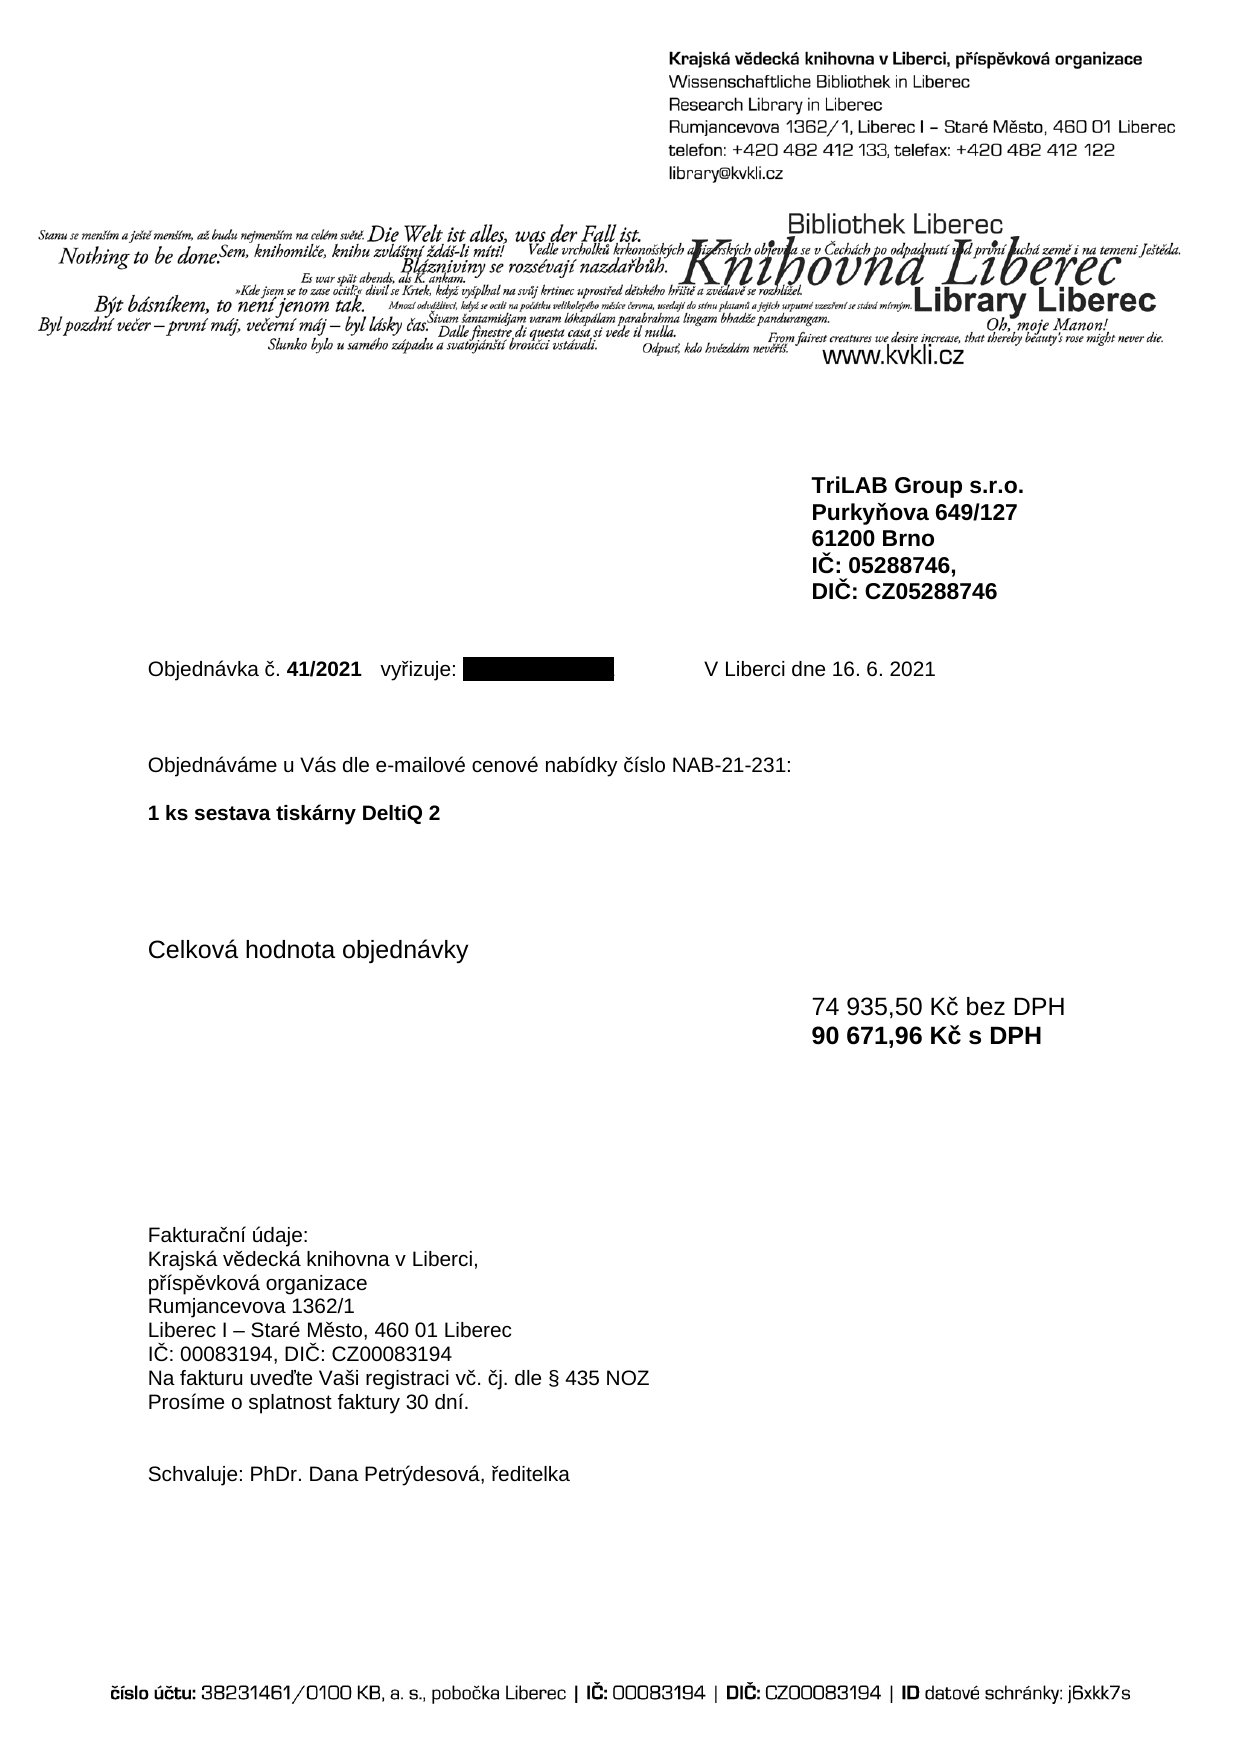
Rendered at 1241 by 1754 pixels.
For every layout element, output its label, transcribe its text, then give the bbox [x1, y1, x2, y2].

text Schvaluje: PhDr. Dana Petrýdesová, ředitelka [148, 1462, 1092, 1486]
text Objednávka č. 41/2021 vyřizuje: Miroslav Filanda V Liberci dne 16. 6. 2021 [148, 657, 463, 681]
text Objednávka č. 41/2021 vyřizuje: Miroslav Filanda V Liberci dne 16. 6. 2021 [614, 657, 1092, 681]
text 74 935,50 Kč bez DPH [738, 992, 1092, 1021]
text Purkyňova 649/127 [811, 499, 1092, 525]
text Na fakturu uveďte Vaši registraci vč. čj. dle § 435 NOZ [148, 1366, 1092, 1390]
text DIČ: CZ05288746 [811, 578, 1092, 604]
text IČ: 00083194, DIČ: CZ00083194 [148, 1342, 1092, 1366]
text Fakturační údaje: [148, 1222, 1092, 1246]
text Liberec I – Staré Město, 460 01 Liberec [148, 1318, 1092, 1342]
text příspěvková organizace [148, 1270, 1092, 1294]
text 1 ks sestava tiskárny DeltiQ 2 [148, 801, 1092, 825]
text Krajská vědecká knihovna v Liberci, [148, 1246, 1092, 1270]
picture [8, 26, 1232, 388]
text IČ: 05288746, [811, 552, 1092, 578]
picture [29, 1663, 1210, 1721]
text 90 671,96 Kč s DPH [148, 1021, 1092, 1050]
text 61200 Brno [811, 525, 1092, 552]
text Rumjancevova 1362/1 [148, 1294, 1092, 1318]
text Prosíme o splatnost faktury 30 dní. [148, 1390, 1092, 1414]
text Celková hodnota objednávky [148, 935, 1092, 964]
text TriLAB Group s.r.o. [811, 472, 1092, 499]
text Objednáváme u Vás dle e-mailové cenové nabídky číslo NAB-21-231: [148, 753, 1092, 777]
